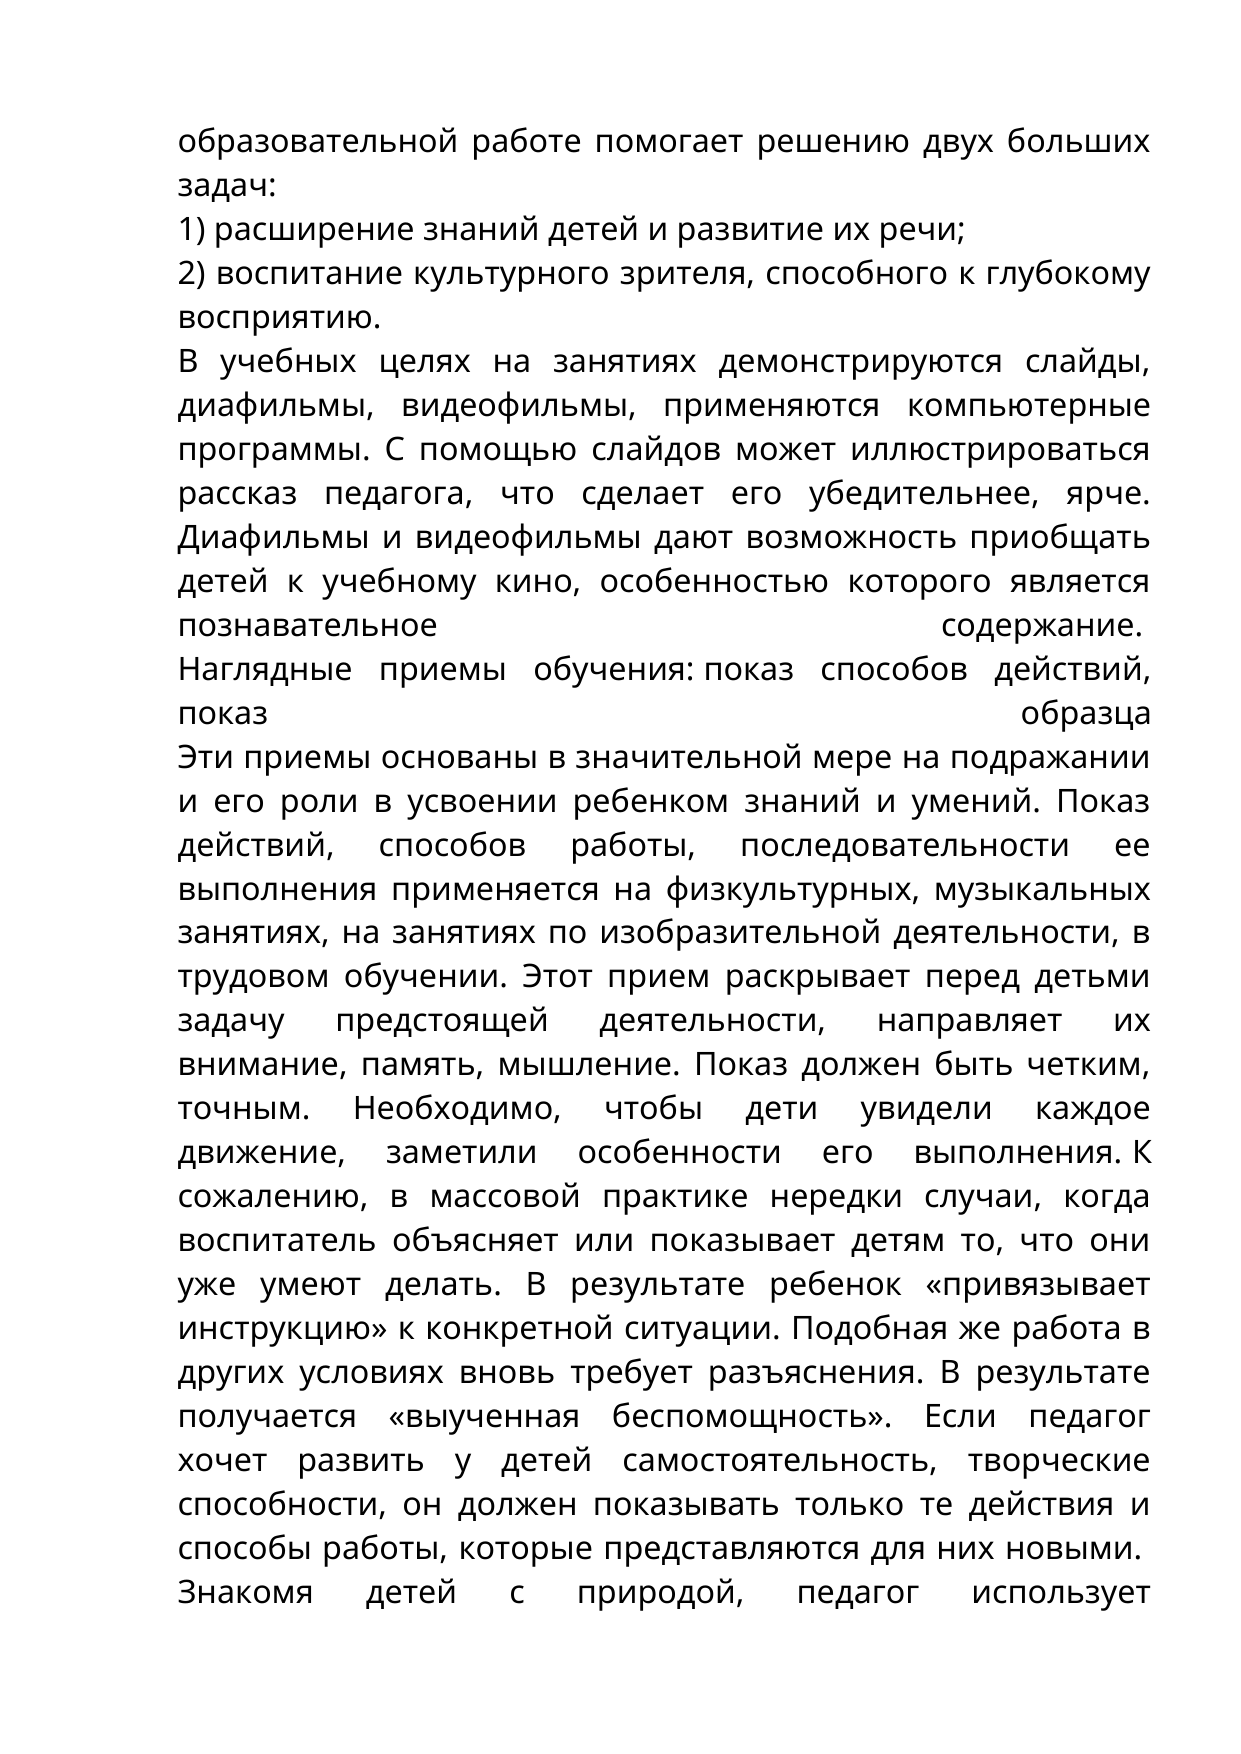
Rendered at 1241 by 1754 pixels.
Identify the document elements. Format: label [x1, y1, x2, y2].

text [177, 250, 1152, 1613]
text [177, 118, 1152, 250]
